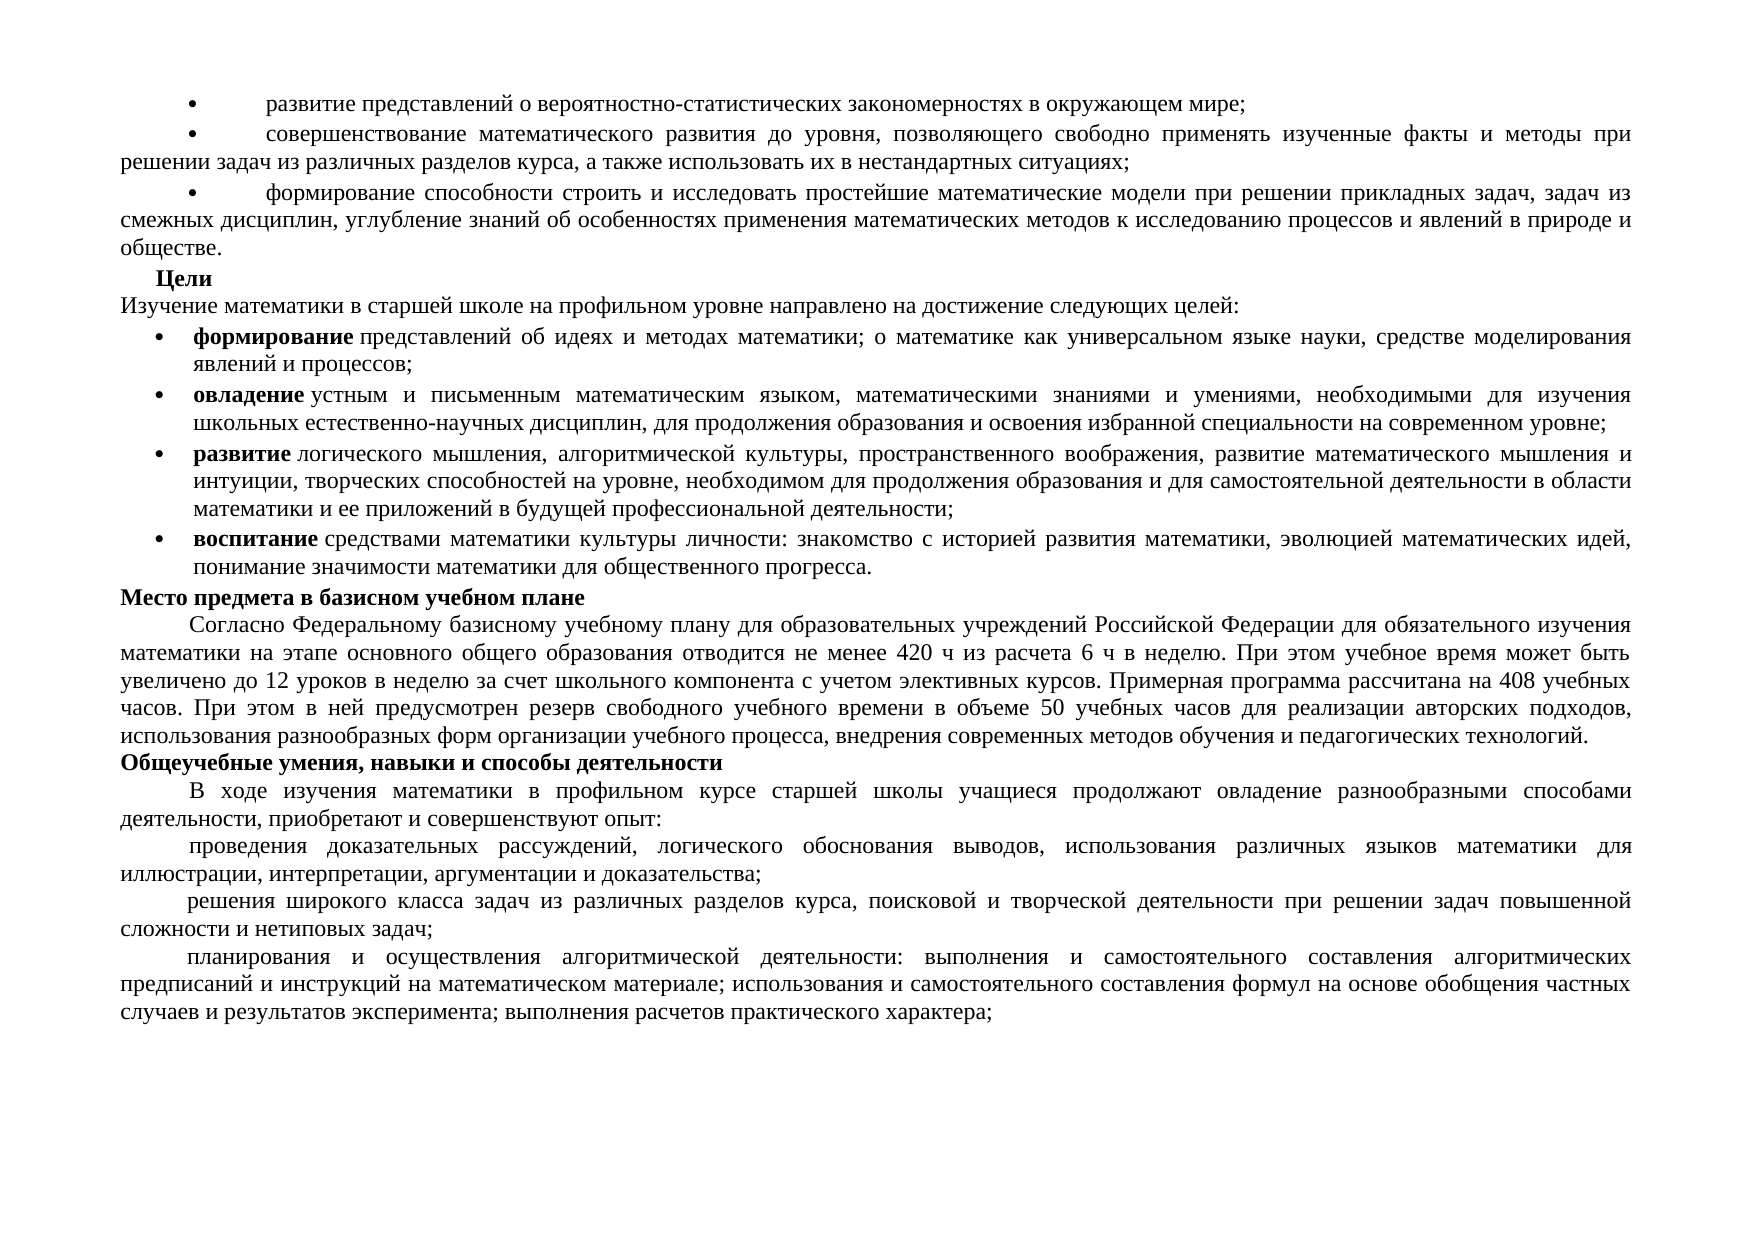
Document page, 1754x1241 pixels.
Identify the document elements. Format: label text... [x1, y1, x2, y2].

text решения широкого класса задач из различных разделов курса, поисковой и творческой деятельности при решении задач повышенной сложности и нетиповых задач; [120, 886, 1634, 942]
text планирования и осуществления алгоритмической деятельности: выполнения и самостоятельного составления алгоритмических предписаний и инструкций на математическом материале; использования и самостоятельного составления формул на основе обобщения частных случаев и результатов эксперимента; выполнения расчетов практического характера; [120, 942, 1634, 1024]
text Изучение математики в старшей школе на профильном уровне направлено на достижение следующих целей: [120, 291, 1600, 319]
text проведения доказательных рассуждений, логического обоснования выводов, использования различных языков математики для иллюстрации, интерпретации, аргументации и доказательства; [120, 831, 1634, 886]
text Общеучебные умения, навыки и способы деятельности [120, 748, 1636, 776]
list развитие логического мышления, алгоритмической культуры, пространственного воображения, развитие математического мышления и интуиции, творческих способностей на уровне, необходимом для продолжения образования и для самостоятельной деятельности в области математики и ее приложений в будущей профессиональной деятельности; [156, 438, 1634, 521]
text В ходе изучения математики в профильном курсе старшей школы учащиеся продолжают овладение разнообразными способами деятельности, приобретают и совершенствуют опыт: [120, 776, 1634, 831]
list воспитание средствами математики культуры личности: знакомство с историей развития математики, эволюцией математических идей, понимание значимости математики для общественного прогресса. [156, 524, 1634, 580]
text Место предмета в базисном учебном плане [120, 583, 1636, 610]
list овладение устным и письменным математическим языком, математическими знаниями и умениями, необходимыми для изучения школьных естественно-научных дисциплин, для продолжения образования и освоения избранной специальности на современном уровне; [156, 380, 1634, 435]
list развитие представлений о вероятностно-статистических закономерностях в окружающем мире; [120, 88, 1634, 116]
list формирование представлений об идеях и методах математики; о математике как универсальном языке науки, средстве моделирования явлений и процессов; [156, 322, 1634, 377]
list формирование способности строить и исследовать простейшие математические модели при решении прикладных задач, задач из смежных дисциплин, углубление знаний об особенностях применения математических методов к исследованию процессов и явлений в природе и обществе. [120, 178, 1634, 260]
list совершенствование математического развития до уровня, позволяющего свободно применять изученные факты и методы при решении задач из различных разделов курса, а также использовать их в нестандартных ситуациях; [120, 119, 1634, 174]
text Согласно Федеральному базисному учебному плану для образовательных учреждений Российской Федерации для обязательного изучения математики на этапе основного общего образования отводится не менее 420 ч из расчета 6 ч в неделю. При этом учебное время может быть увеличено до 12 уроков в неделю за счет школьного компонента с учетом элективных курсов. Примерная программа рассчитана на 408 учебных часов. При этом в ней предусмотрен резерв свободного учебного времени в объеме 50 учебных часов для реализации авторских подходов, использования разнообразных форм организации учебного процесса, внедрения современных методов обучения и педагогических технологий. [120, 610, 1634, 748]
text Цели [156, 263, 1636, 291]
